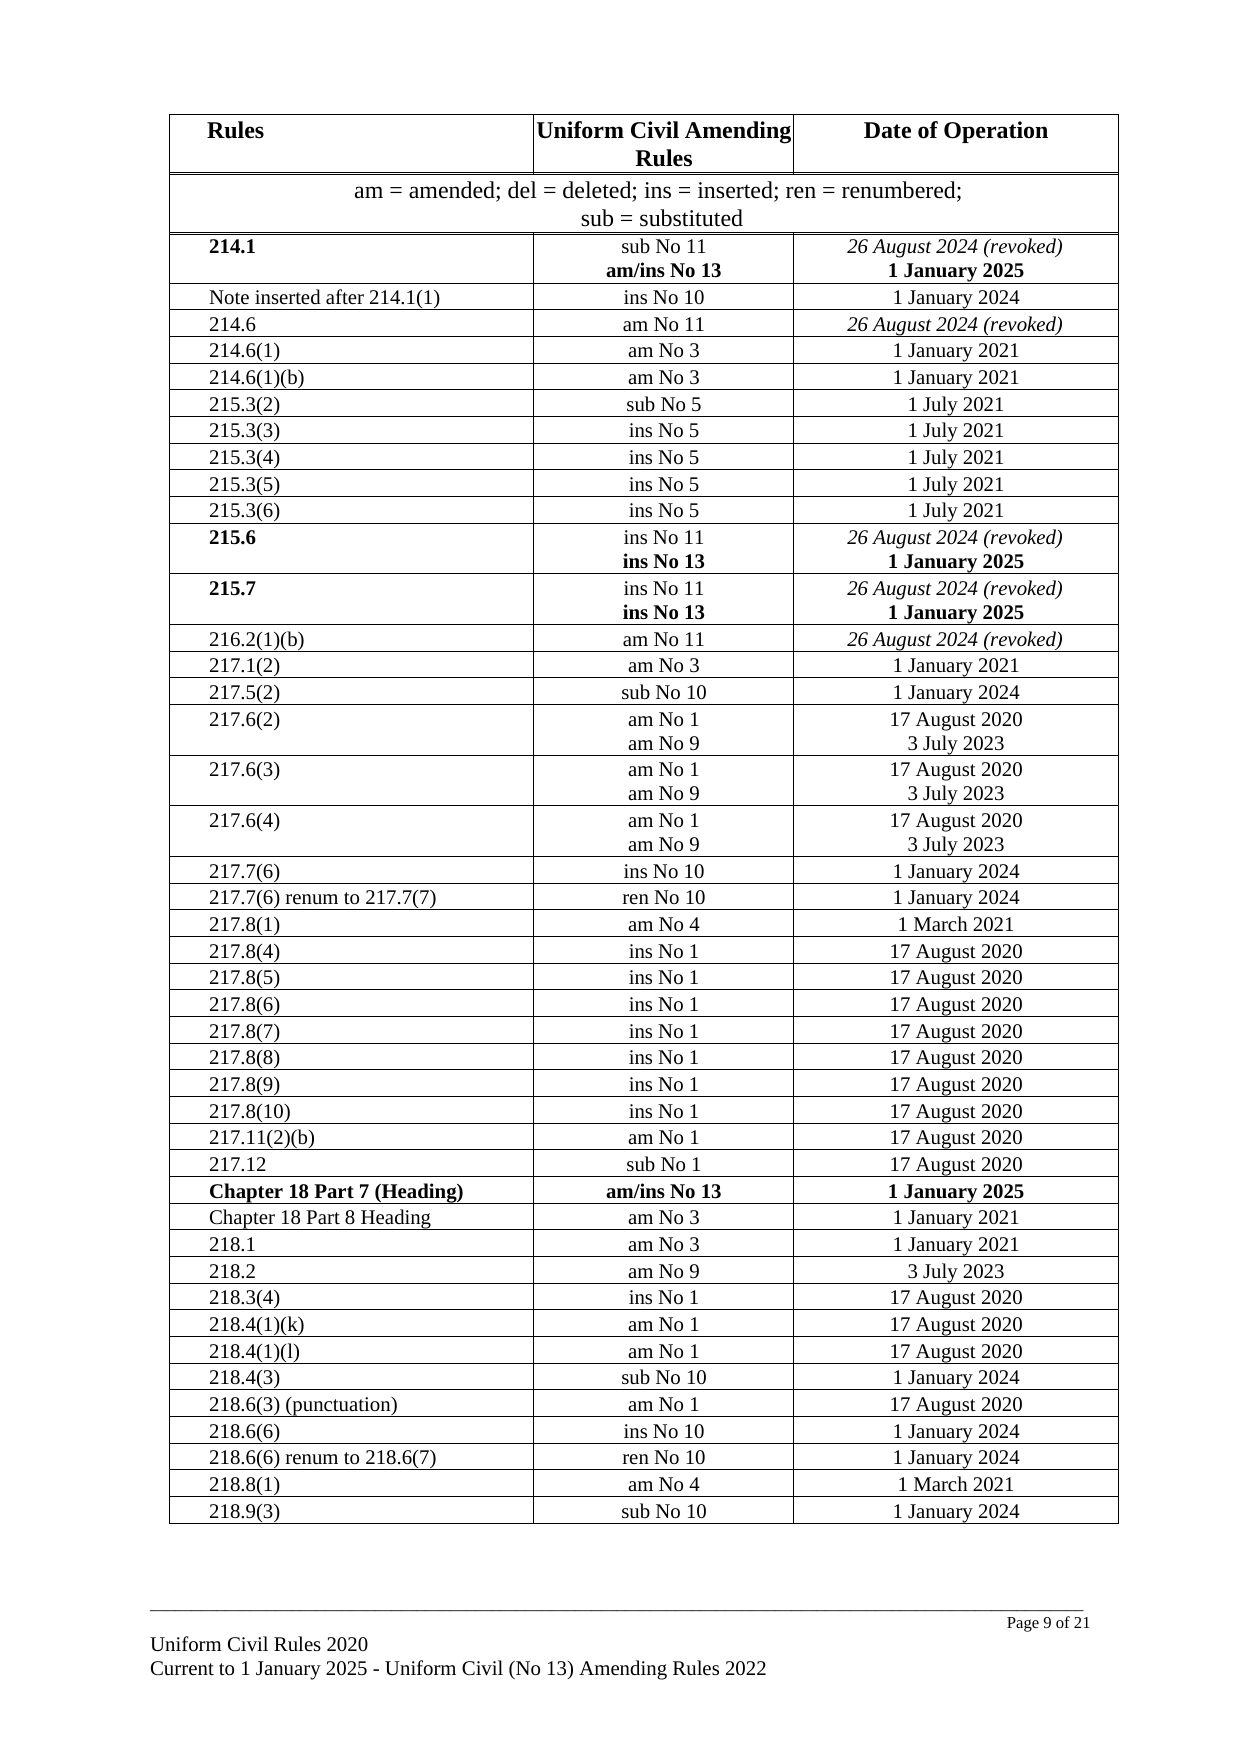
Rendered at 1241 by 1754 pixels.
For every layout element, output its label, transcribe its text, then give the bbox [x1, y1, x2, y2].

table_cell 215.7 [170, 574, 533, 624]
table_cell am No 3 [534, 1204, 793, 1229]
table_cell 217.8(10) [170, 1097, 533, 1123]
table_cell 17 August 2020 [794, 937, 1118, 963]
table_cell sub No 10 [534, 678, 793, 704]
table_cell 217.8(7) [170, 1017, 533, 1043]
table_cell 217.8(6) [170, 990, 533, 1016]
table_cell ins No 1 [534, 1017, 793, 1043]
table_cell 217.1(2) [170, 652, 533, 677]
table_cell 217.7(6) [170, 857, 533, 883]
table_cell 217.8(5) [170, 964, 533, 989]
table_cell 1 July 2021 [794, 470, 1118, 496]
table_cell am No 3 [534, 337, 793, 362]
table_cell am = amended; del = deleted; ins = inserted; ren = renumbered; sub = substituted [170, 175, 1118, 232]
table_cell 1 January 2024 [794, 884, 1118, 909]
table_cell 1 January 2024 [794, 1444, 1118, 1469]
table_cell 1 January 2024 [794, 1497, 1118, 1523]
table_cell 17 August 2020 3 July 2023 [794, 756, 1118, 805]
table_cell ins No 1 [534, 1044, 793, 1069]
table_cell am No 4 [534, 910, 793, 936]
table_cell 217.8(9) [170, 1070, 533, 1096]
table_cell 214.6(1)(b) [170, 364, 533, 389]
table_cell sub No 10 [534, 1364, 793, 1389]
table_cell 1 January 2024 [794, 857, 1118, 883]
table_cell 26 August 2024 (revoked) [794, 625, 1118, 651]
table_cell 17 August 2020 [794, 964, 1118, 989]
table_cell 1 January 2021 [794, 652, 1118, 677]
table_cell sub No 1 [534, 1150, 793, 1176]
table_cell am No 1 [534, 1124, 793, 1149]
table_cell 17 August 2020 [794, 1124, 1118, 1149]
table_cell ins No 10 [534, 1417, 793, 1443]
table_cell 1 January 2024 [794, 284, 1118, 309]
table_cell sub No 10 [534, 1497, 793, 1523]
table_cell 17 August 2020 3 July 2023 [794, 806, 1118, 856]
table_cell 217.8(1) [170, 910, 533, 936]
table_cell 17 August 2020 [794, 1310, 1118, 1336]
table_cell 215.3(2) [170, 390, 533, 416]
table_cell 3 July 2023 [794, 1257, 1118, 1283]
table_cell am No 9 [534, 1257, 793, 1283]
table_cell ren No 10 [534, 1444, 793, 1469]
table_cell ren No 10 [534, 884, 793, 909]
table_cell ins No 1 [534, 1284, 793, 1309]
table_cell am No 1 am No 9 [534, 705, 793, 754]
table_cell am No 1 [534, 1310, 793, 1336]
table_cell 1 March 2021 [794, 1470, 1118, 1496]
table_cell 217.11(2)(b) [170, 1124, 533, 1149]
table_cell Chapter 18 Part 7 (Heading) [170, 1177, 533, 1203]
table_cell ins No 11 ins No 13 [534, 574, 793, 624]
table_cell am No 11 [534, 625, 793, 651]
table_cell 17 August 2020 [794, 1150, 1118, 1176]
table_cell 217.7(6) renum to 217.7(7) [170, 884, 533, 909]
table_cell Note inserted after 214.1(1) [170, 284, 533, 309]
table_cell 218.2 [170, 1257, 533, 1283]
table_cell 17 August 2020 [794, 1390, 1118, 1416]
table_header Uniform Civil Amending Rules [534, 115, 793, 172]
table_cell am No 11 [534, 310, 793, 336]
table_cell 26 August 2024 (revoked) 1 January 2025 [794, 235, 1118, 282]
table_cell 218.6(6) renum to 218.6(7) [170, 1444, 533, 1469]
table_cell am No 3 [534, 364, 793, 389]
table_cell 214.6(1) [170, 337, 533, 362]
table_cell 17 August 2020 [794, 990, 1118, 1016]
table_cell ins No 1 [534, 1097, 793, 1123]
table_cell 17 August 2020 [794, 1044, 1118, 1069]
table_cell 1 January 2024 [794, 678, 1118, 704]
table_cell 215.6 [170, 524, 533, 573]
table_cell am No 3 [534, 652, 793, 677]
table_cell 218.4(1)(l) [170, 1337, 533, 1363]
table_cell 26 August 2024 (revoked) 1 January 2025 [794, 524, 1118, 573]
table_cell am No 3 [534, 1230, 793, 1256]
table_cell 218.9(3) [170, 1497, 533, 1523]
table_cell 218.6(6) [170, 1417, 533, 1443]
table_cell 1 January 2021 [794, 1230, 1118, 1256]
table_cell 17 August 2020 [794, 1097, 1118, 1123]
table_cell 218.4(3) [170, 1364, 533, 1389]
table_cell 17 August 2020 3 July 2023 [794, 705, 1118, 754]
table_cell ins No 11 ins No 13 [534, 524, 793, 573]
table_cell 215.3(5) [170, 470, 533, 496]
table_cell 216.2(1)(b) [170, 625, 533, 651]
table_cell 218.8(1) [170, 1470, 533, 1496]
table_header Rules [170, 115, 533, 172]
table_cell 218.6(3) (punctuation) [170, 1390, 533, 1416]
table_cell ins No 5 [534, 497, 793, 522]
table_cell am No 1 [534, 1390, 793, 1416]
table_cell 217.12 [170, 1150, 533, 1176]
table_cell 26 August 2024 (revoked) 1 January 2025 [794, 574, 1118, 624]
table_cell 1 July 2021 [794, 417, 1118, 442]
table_cell 217.5(2) [170, 678, 533, 704]
table_cell ins No 5 [534, 444, 793, 469]
table_cell 1 January 2021 [794, 364, 1118, 389]
table_cell 217.6(4) [170, 806, 533, 856]
table_cell sub No 5 [534, 390, 793, 416]
table_cell 1 January 2021 [794, 337, 1118, 362]
table_cell am No 1 am No 9 [534, 756, 793, 805]
table_cell 1 July 2021 [794, 390, 1118, 416]
table_cell Chapter 18 Part 8 Heading [170, 1204, 533, 1229]
table_cell ins No 1 [534, 964, 793, 989]
table_cell 215.3(4) [170, 444, 533, 469]
table_cell 1 January 2021 [794, 1204, 1118, 1229]
table_cell 17 August 2020 [794, 1337, 1118, 1363]
table_cell ins No 5 [534, 470, 793, 496]
table_cell 217.8(8) [170, 1044, 533, 1069]
table_cell 17 August 2020 [794, 1284, 1118, 1309]
table_cell 1 January 2024 [794, 1364, 1118, 1389]
table_cell 218.1 [170, 1230, 533, 1256]
table_cell 17 August 2020 [794, 1017, 1118, 1043]
table_cell 26 August 2024 (revoked) [794, 310, 1118, 336]
table_cell ins No 1 [534, 1070, 793, 1096]
table_header Date of Operation [794, 115, 1118, 172]
table_cell am/ins No 13 [534, 1177, 793, 1203]
table_cell 215.3(6) [170, 497, 533, 522]
table_cell 17 August 2020 [794, 1070, 1118, 1096]
table_cell 1 January 2024 [794, 1417, 1118, 1443]
table_cell ins No 5 [534, 417, 793, 442]
table_cell sub No 11 am/ins No 13 [534, 235, 793, 282]
table_cell 1 March 2021 [794, 910, 1118, 936]
table_cell 1 January 2025 [794, 1177, 1118, 1203]
table_cell 217.8(4) [170, 937, 533, 963]
table_cell 1 July 2021 [794, 444, 1118, 469]
table_cell ins No 1 [534, 990, 793, 1016]
table_cell 218.3(4) [170, 1284, 533, 1309]
table_cell ins No 10 [534, 857, 793, 883]
table_cell 214.1 [170, 235, 533, 282]
table_cell 1 July 2021 [794, 497, 1118, 522]
table_cell ins No 10 [534, 284, 793, 309]
table_cell 217.6(3) [170, 756, 533, 805]
table_cell 217.6(2) [170, 705, 533, 754]
table_cell am No 4 [534, 1470, 793, 1496]
table_cell 218.4(1)(k) [170, 1310, 533, 1336]
table_cell ins No 1 [534, 937, 793, 963]
table_cell am No 1 am No 9 [534, 806, 793, 856]
table_cell am No 1 [534, 1337, 793, 1363]
table_cell 215.3(3) [170, 417, 533, 442]
table_cell 214.6 [170, 310, 533, 336]
